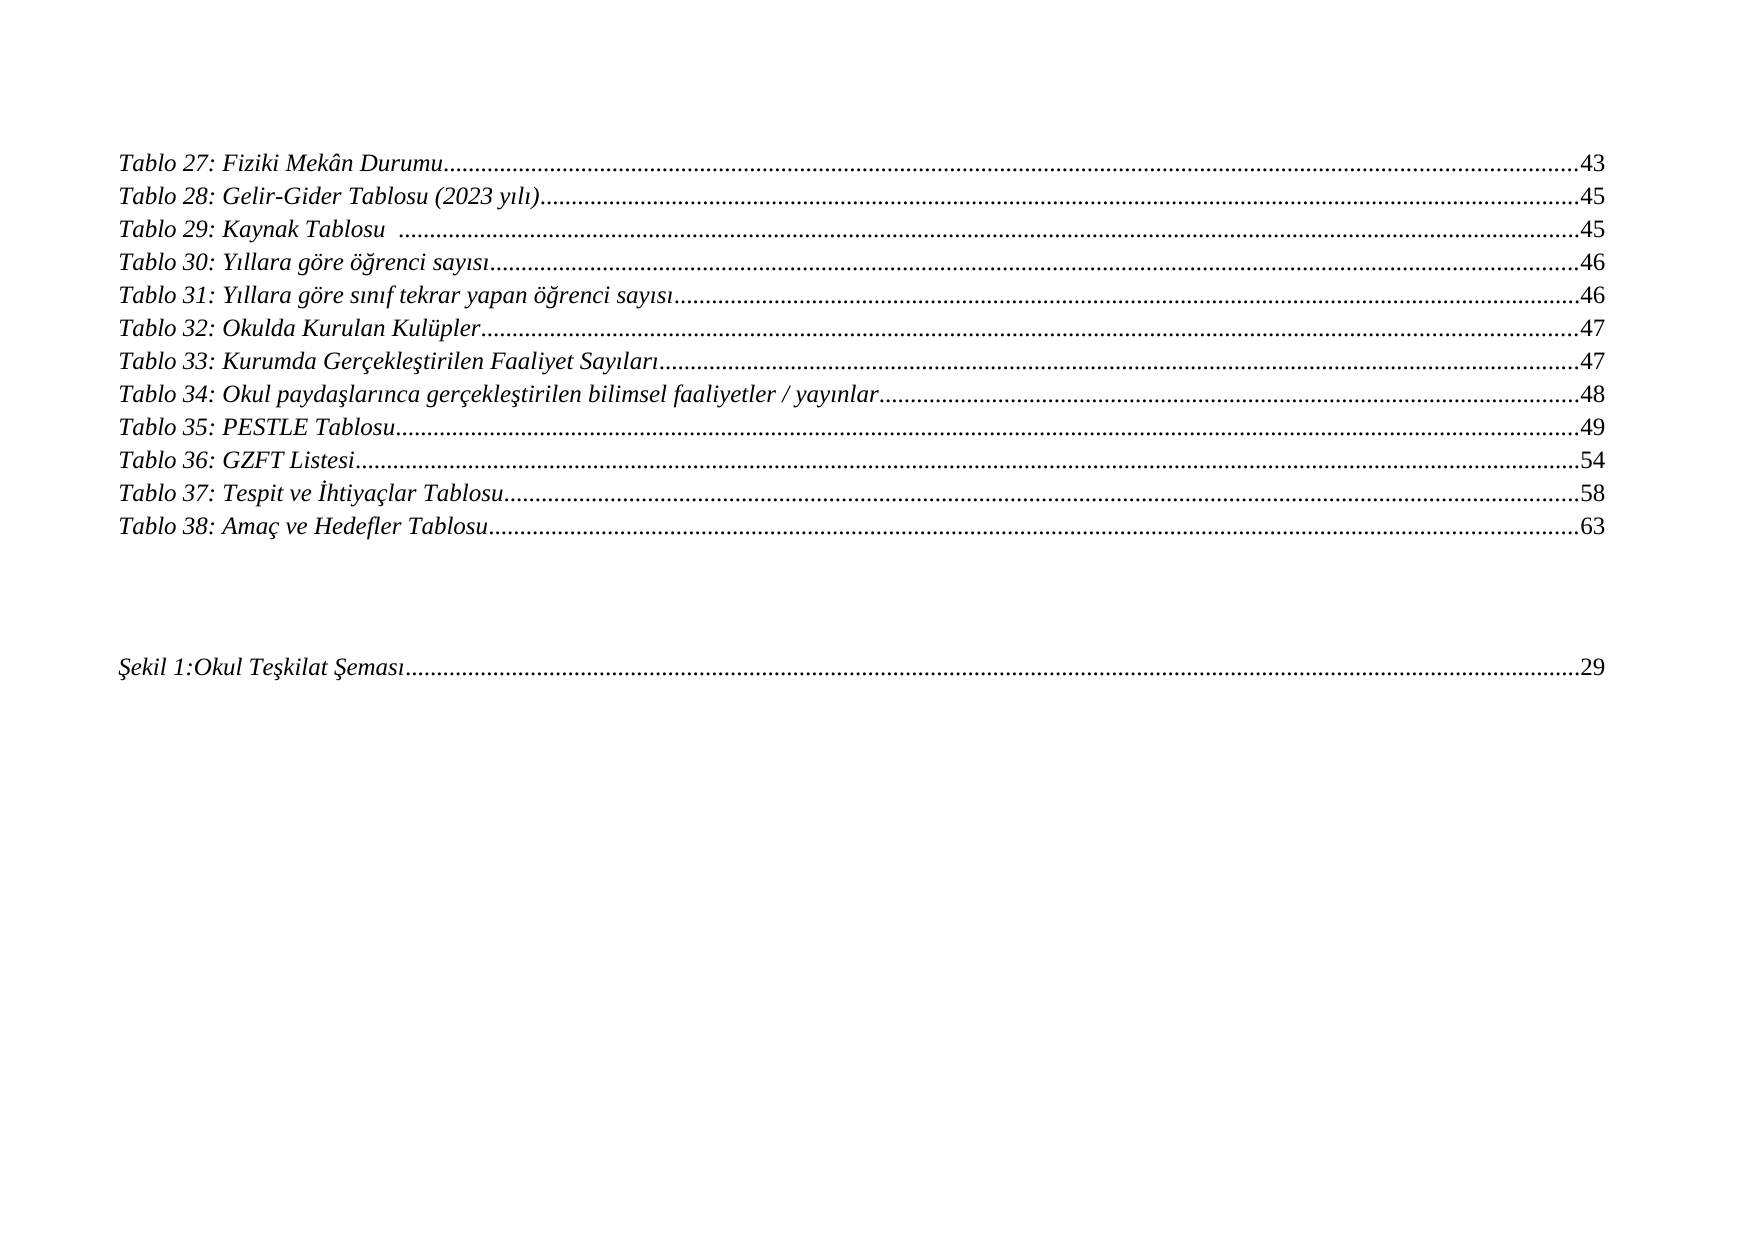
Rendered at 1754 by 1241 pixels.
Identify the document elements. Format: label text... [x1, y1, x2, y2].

text Tablo 37: Tespit ve İhtiyaçlar Tablosu 58 [118, 478, 1606, 507]
text Tablo 28: Gelir-Gider Tablosu (2023 yılı) 45 [118, 181, 1606, 209]
text Şekil 1:Okul Teşkilat Şeması 29 [118, 652, 1606, 680]
text Tablo 38: Amaç ve Hedefler Tablosu 63 [118, 511, 1606, 540]
text Tablo 29: Kaynak Tablosu 45 [118, 214, 1606, 242]
text Tablo 30: Yıllara göre öğrenci sayısı 46 [118, 247, 1606, 276]
text Tablo 33: Kurumda Gerçekleştirilen Faaliyet Sayıları 47 [118, 346, 1606, 374]
text Tablo 34: Okul paydaşlarınca gerçekleştirilen bilimsel faaliyetler / yayınlar 48 [118, 379, 1606, 408]
text Tablo 35: PESTLE Tablosu 49 [118, 412, 1606, 441]
text Tablo 27: Fiziki Mekân Durumu 43 [118, 148, 1606, 176]
text Tablo 32: Okulda Kurulan Kulüpler 47 [118, 313, 1606, 342]
text Tablo 31: Yıllara göre sınıf tekrar yapan öğrenci sayısı 46 [118, 280, 1606, 308]
text Tablo 36: GZFT Listesi 54 [118, 445, 1606, 474]
